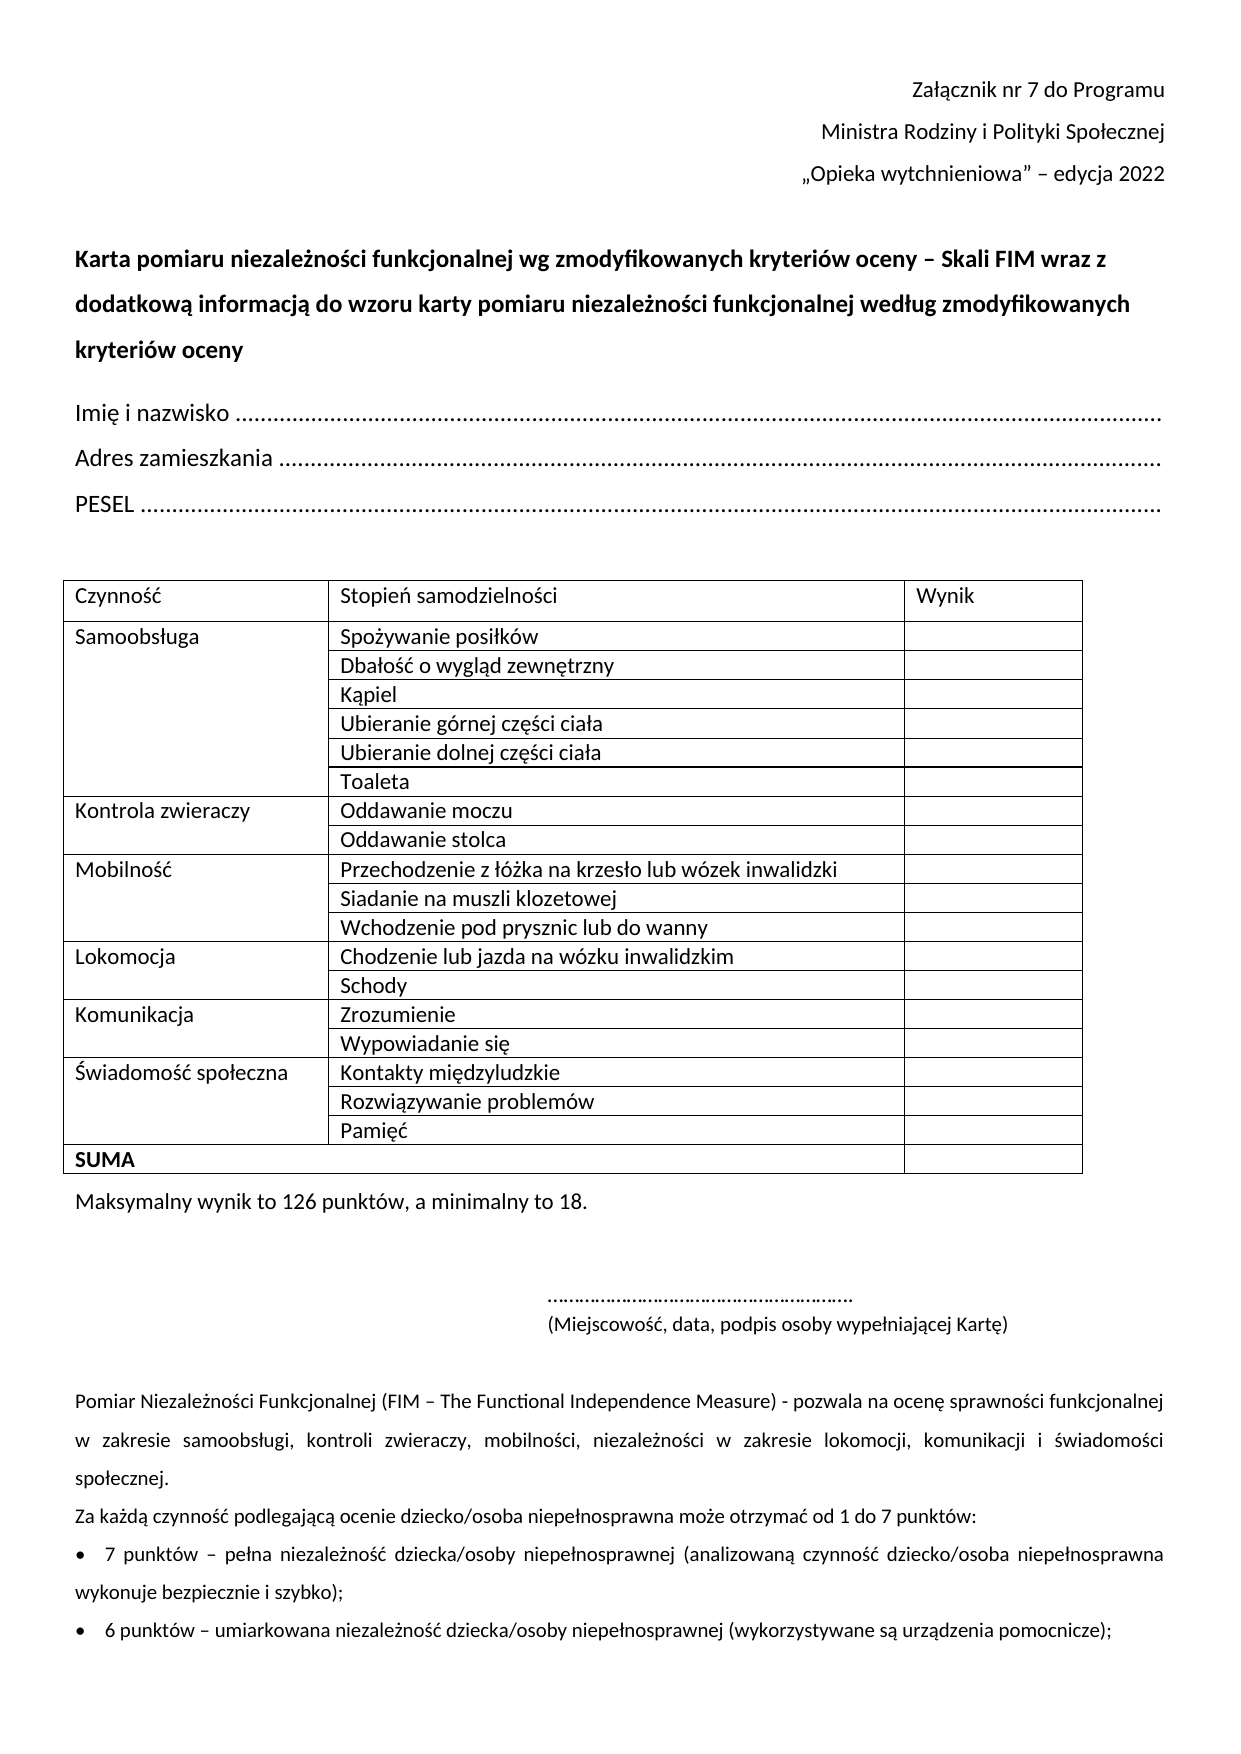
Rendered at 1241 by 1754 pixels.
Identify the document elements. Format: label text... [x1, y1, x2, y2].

text Pomiar Niezależności Funkcjonalnej (FIM – The Functional Independence Measure) - pozwala na ocenę sprawności funkcjonalnej w zakresie samoobsługi, kontroli zwieraczy, mobilności, niezależności w zakresie lokomocji, komunikacji i świadomości społecznej. [75, 1389, 1165, 1490]
table_cell [905, 826, 1082, 854]
table_cell Przechodzenie z łóżka na krzesło lub wózek inwalidzki [329, 855, 904, 883]
table_cell Komunikacja [64, 1000, 328, 1057]
table_cell Lokomocja [64, 942, 328, 999]
table_cell [905, 942, 1082, 970]
table_cell Wchodzenie pod prysznic lub do wanny [329, 913, 904, 941]
table_cell [905, 680, 1082, 708]
table_cell [905, 709, 1082, 737]
table_cell [905, 768, 1082, 796]
text Maksymalny wynik to 126 punktów, a minimalny to 18. [75, 1187, 1165, 1215]
table_cell [905, 1000, 1082, 1028]
table_cell [905, 1029, 1082, 1057]
table_cell [905, 1058, 1082, 1086]
text Za każdą czynność podlegającą ocenie dziecko/osoba niepełnosprawna może otrzymać od 1 do 7 punktów: [75, 1503, 1165, 1528]
table_cell Rozwiązywanie problemów [329, 1087, 904, 1115]
table_cell Samoobsługa [64, 622, 328, 796]
table_cell Chodzenie lub jazda na wózku inwalidzkim [329, 942, 904, 970]
text (Miejscowość, data, podpis osoby wypełniającej Kartę) [547, 1311, 1165, 1336]
table_cell [905, 651, 1082, 679]
text …………………………………………………. [547, 1281, 1165, 1309]
table_cell [905, 797, 1082, 824]
text Załącznik nr 7 do Programu [75, 75, 1165, 103]
table_header Stopień samodzielności [329, 581, 904, 621]
table_cell [905, 622, 1082, 650]
table_cell Świadomość społeczna [64, 1058, 328, 1144]
table_cell Oddawanie moczu [329, 797, 904, 824]
table_cell [905, 1145, 1082, 1173]
table_cell [905, 855, 1082, 883]
table_cell Kąpiel [329, 680, 904, 708]
table_header Czynność [64, 581, 328, 621]
text „Opieka wytchnieniowa” – edycja 2022 [75, 159, 1165, 187]
table_cell [905, 739, 1082, 766]
text • 6 punktów – umiarkowana niezależność dziecka/osoby niepełnosprawnej (wykorzystywane są urządzenia pomocnicze); [75, 1617, 1165, 1643]
table_cell Toaleta [329, 768, 904, 796]
table_cell Spożywanie posiłków [329, 622, 904, 650]
table_cell Siadanie na muszli klozetowej [329, 884, 904, 912]
table_cell Dbałość o wygląd zewnętrzny [329, 651, 904, 679]
table_cell Kontrola zwieraczy [64, 797, 328, 854]
table_cell [905, 913, 1082, 941]
table_cell Ubieranie górnej części ciała [329, 709, 904, 737]
table_cell [905, 1087, 1082, 1115]
table_cell Wypowiadanie się [329, 1029, 904, 1057]
text Imię i nazwisko ................................................................................................................................................... [75, 397, 1165, 427]
table_cell Zrozumienie [329, 1000, 904, 1028]
text PESEL .................................................................................................................................................................. [75, 488, 1165, 519]
text Adres zamieszkania ............................................................................................................................................ [75, 442, 1165, 473]
table_header Wynik [905, 581, 1082, 621]
table_cell Ubieranie dolnej części ciała [329, 739, 904, 766]
text Karta pomiaru niezależności funkcjonalnej wg zmodyfikowanych kryteriów oceny – Skali FIM wraz z dodatkową informacją do wzoru karty pomiaru niezależności funkcjonalnej według zmodyfikowanych kryteriów oceny [75, 243, 1165, 365]
text Ministra Rodziny i Polityki Społecznej [75, 117, 1165, 145]
table_cell Oddawanie stolca [329, 826, 904, 854]
table_cell SUMA [64, 1145, 904, 1173]
table_cell [905, 884, 1082, 912]
table_cell Kontakty międzyludzkie [329, 1058, 904, 1086]
table_cell Pamięć [329, 1116, 904, 1144]
text • 7 punktów – pełna niezależność dziecka/osoby niepełnosprawnej (analizowaną czynność dziecko/osoba niepełnosprawna wykonuje bezpiecznie i szybko); [75, 1541, 1165, 1605]
table_cell Mobilność [64, 855, 328, 941]
table_cell Schody [329, 971, 904, 999]
table_cell [905, 1116, 1082, 1144]
table_cell [905, 971, 1082, 999]
